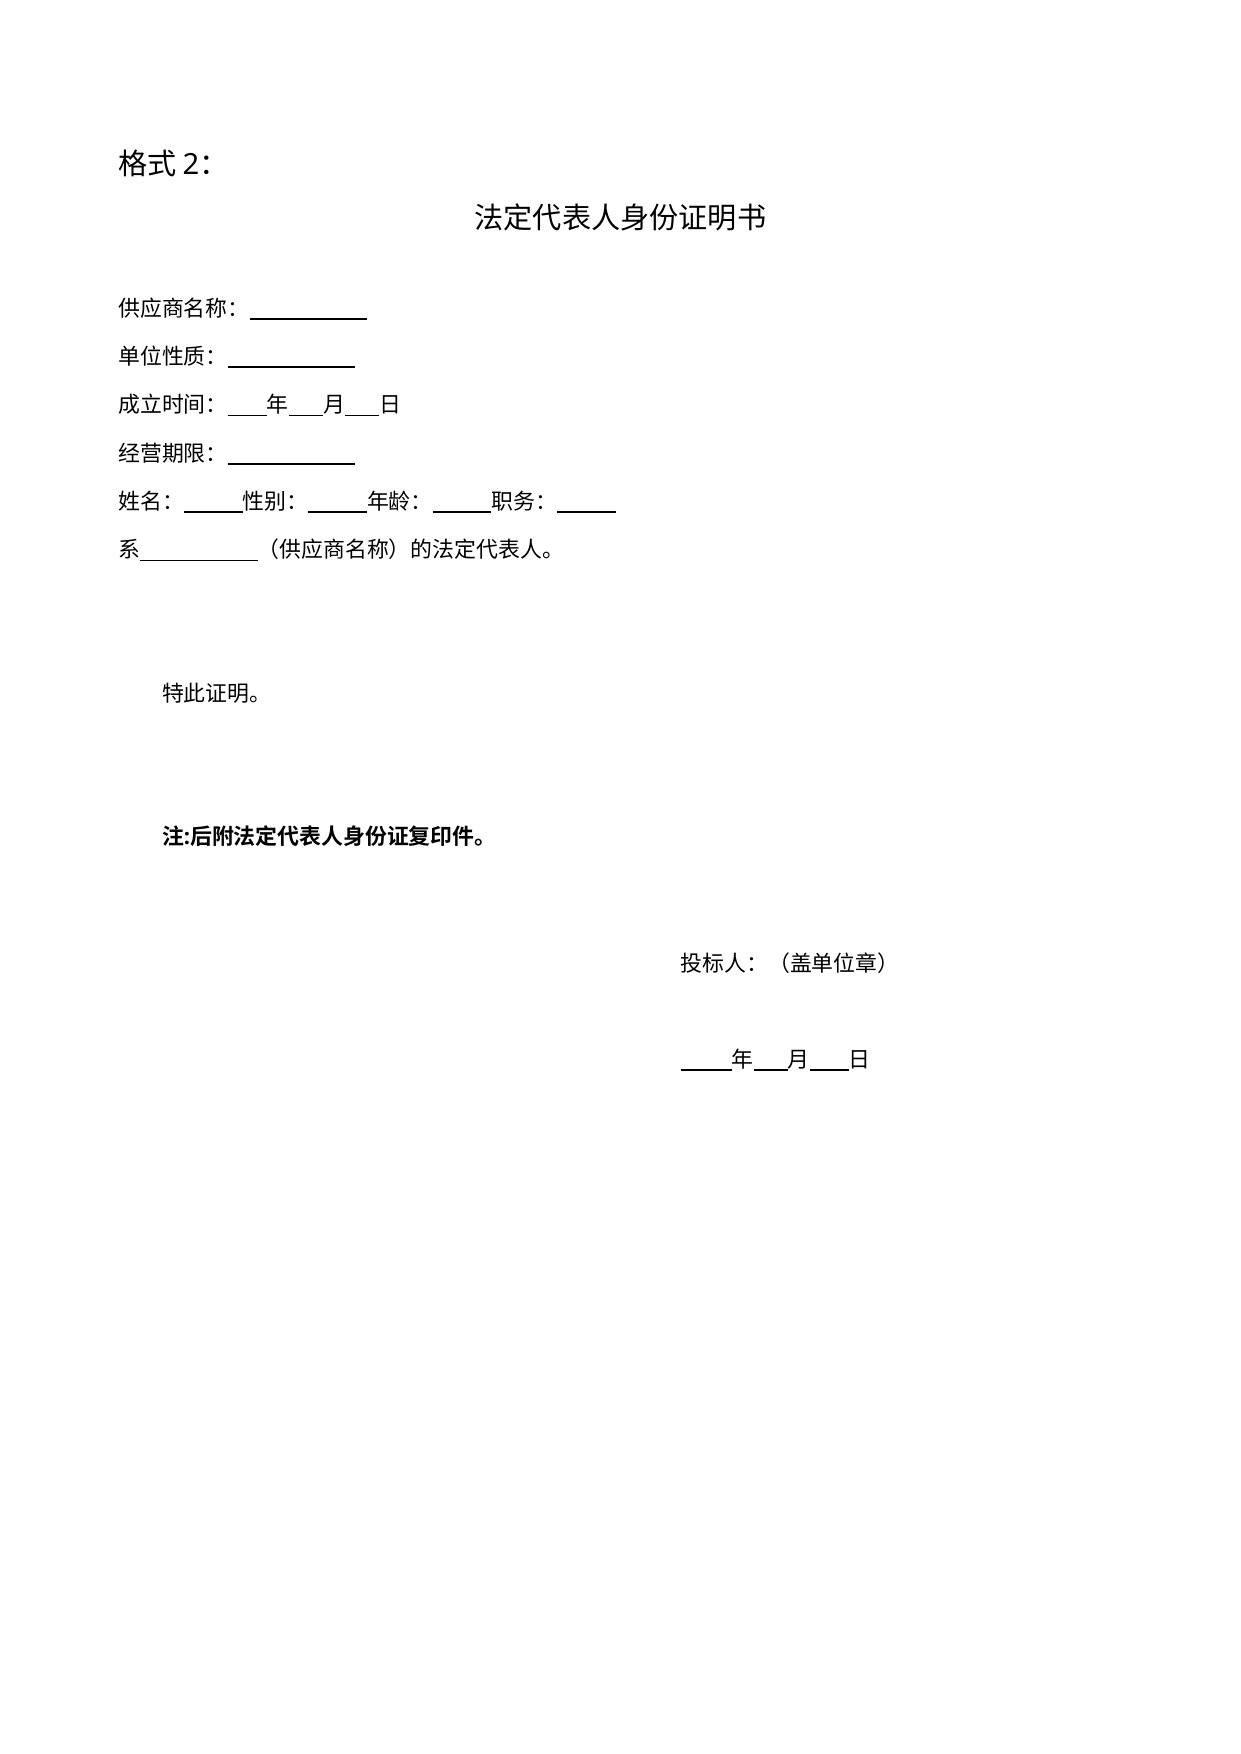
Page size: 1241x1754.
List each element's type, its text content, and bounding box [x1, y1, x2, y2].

text 年 月 日 [680, 1041, 1122, 1074]
text 系 （供应商名称）的法定代表人。 [118, 532, 1122, 564]
text 注:后附法定代表人身份证复印件。 [118, 818, 1122, 851]
text 投标人：（盖单位章） [680, 946, 1122, 978]
text 特此证明。 [118, 675, 1122, 708]
text 法定代表人身份证明书 [118, 194, 1122, 237]
text 经营期限： [118, 435, 1122, 468]
text 成立时间： 年 月 日 [118, 387, 1122, 419]
text 供应商名称： [118, 290, 1122, 323]
text 格式2： [118, 129, 1122, 194]
text 姓名： 性别： 年龄： 职务： [118, 484, 1122, 516]
text 单位性质： [118, 339, 1122, 371]
